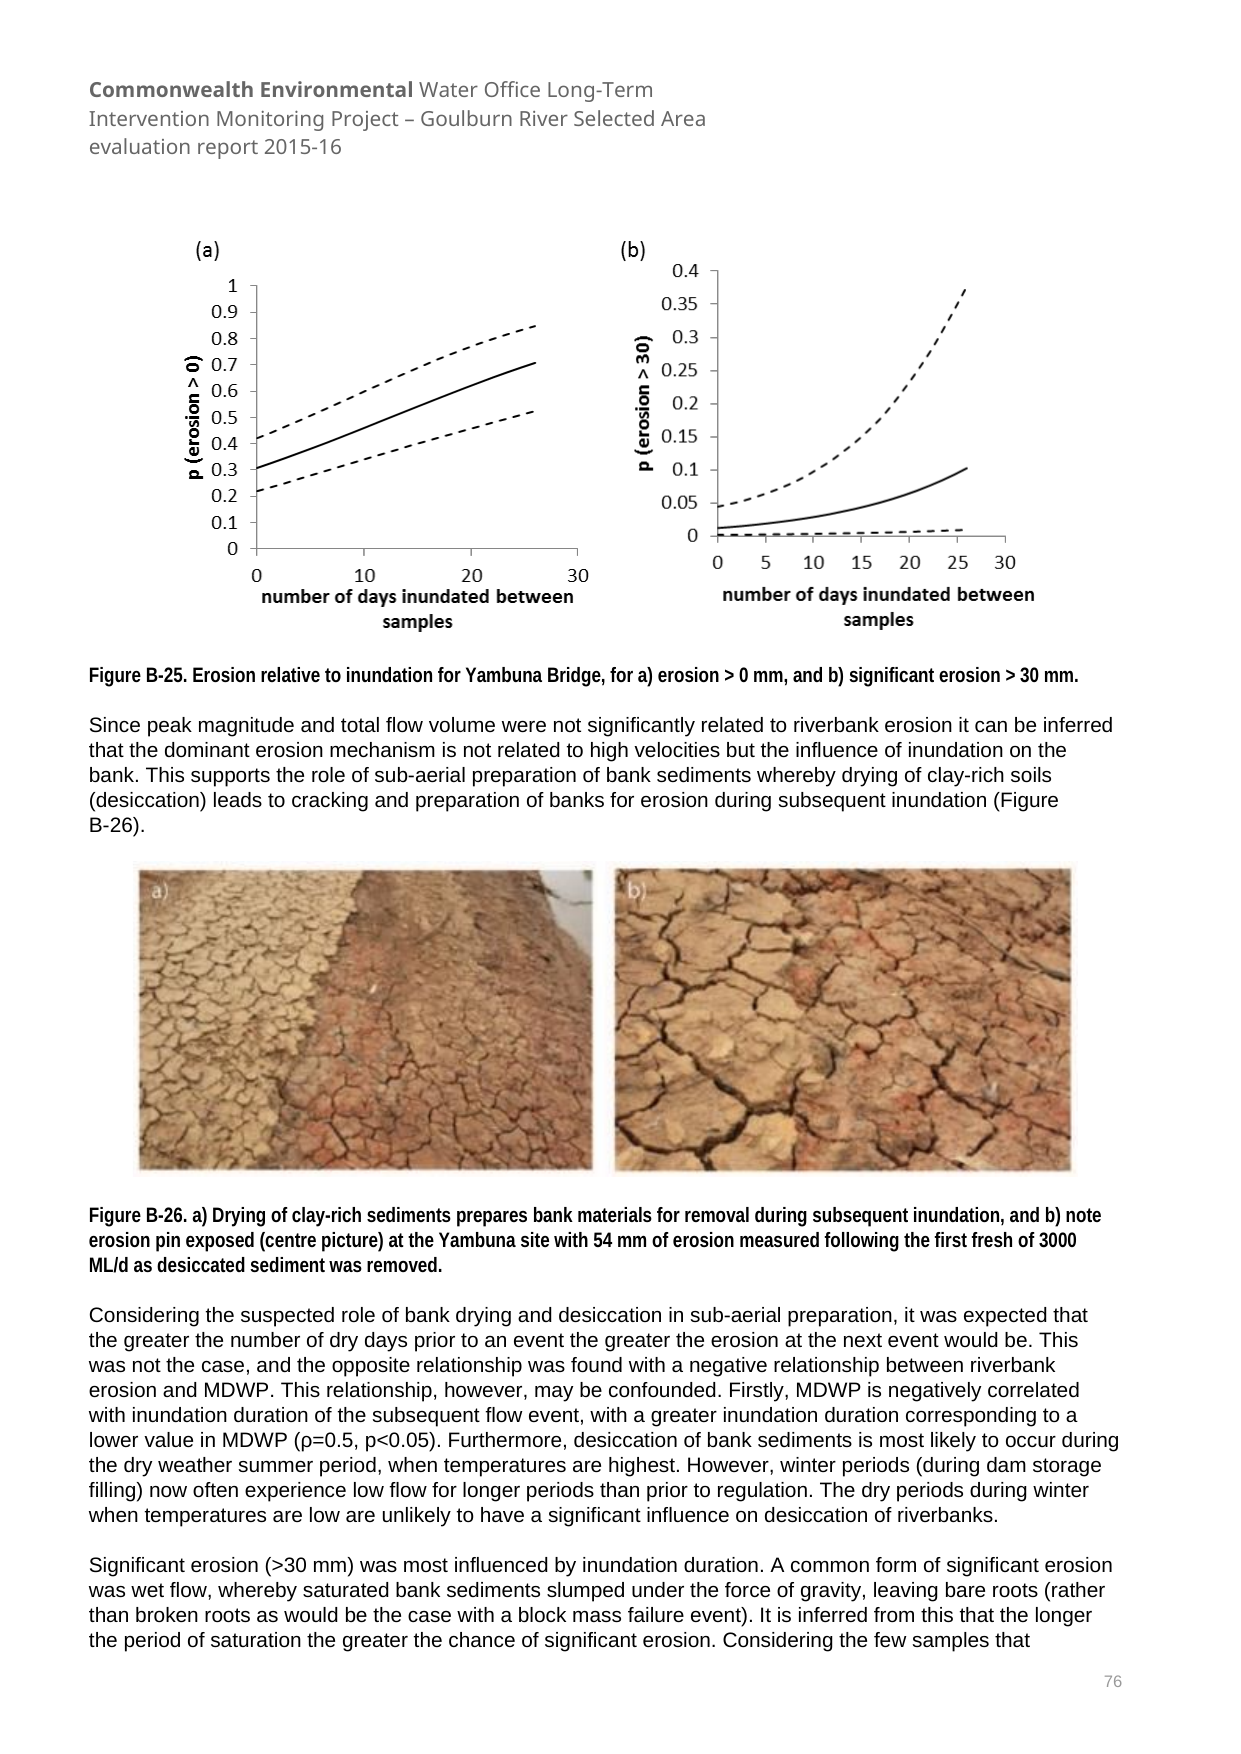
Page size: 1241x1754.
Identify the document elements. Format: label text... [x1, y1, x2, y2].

picture [182, 239, 593, 634]
text Figure B-25. Erosion relative to inundation for Yambuna Bridge, for a) erosion > 0 mm, and b) significant erosion > 30 mm. [89, 661, 1122, 686]
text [89, 1551, 1122, 1651]
picture [620, 239, 1039, 632]
text Considering the suspected role of bank drying and desiccation in sub-aerial preparation, it was expected that the greater the number of dry days prior to an event the greater the erosion at the next event would be. This was not the case, and the opposite relationship was found with a negative relationship between riverbank erosion and MDWP. This relationship, however, may be confounded. Firstly, MDWP is negatively correlated with inundation duration of the subsequent flow event, with a greater inundation duration corresponding to a lower value in MDWP (ρ=0.5, p<0.05). Furthermore, desiccation of bank sediments is most likely to occur during the dry weather summer period, when temperatures are highest. However, winter periods (during dam storage filling) now often experience low flow for longer periods than prior to regulation. The dry periods during winter when temperatures are low are unlikely to have a significant influence on desiccation of riverbanks. [89, 1301, 1122, 1526]
picture [132, 861, 1078, 1177]
text Since peak magnitude and total flow volume were not significantly related to riverbank erosion it can be inferred that the dominant erosion mechanism is not related to high velocities but the influence of inundation on the bank. This supports the role of sub-aerial preparation of bank sediments whereby drying of clay-rich soils (desiccation) leads to cracking and preparation of banks for erosion during subsequent inundation (Figure B-26). [89, 711, 1122, 836]
text Figure B-26. a) Drying of clay-rich sediments prepares bank materials for removal during subsequent inundation, and b) note erosion pin exposed (centre picture) at the Yambuna site with 54 mm of erosion measured following the first fresh of 3000 ML/d as desiccated sediment was removed. [89, 1201, 1122, 1276]
